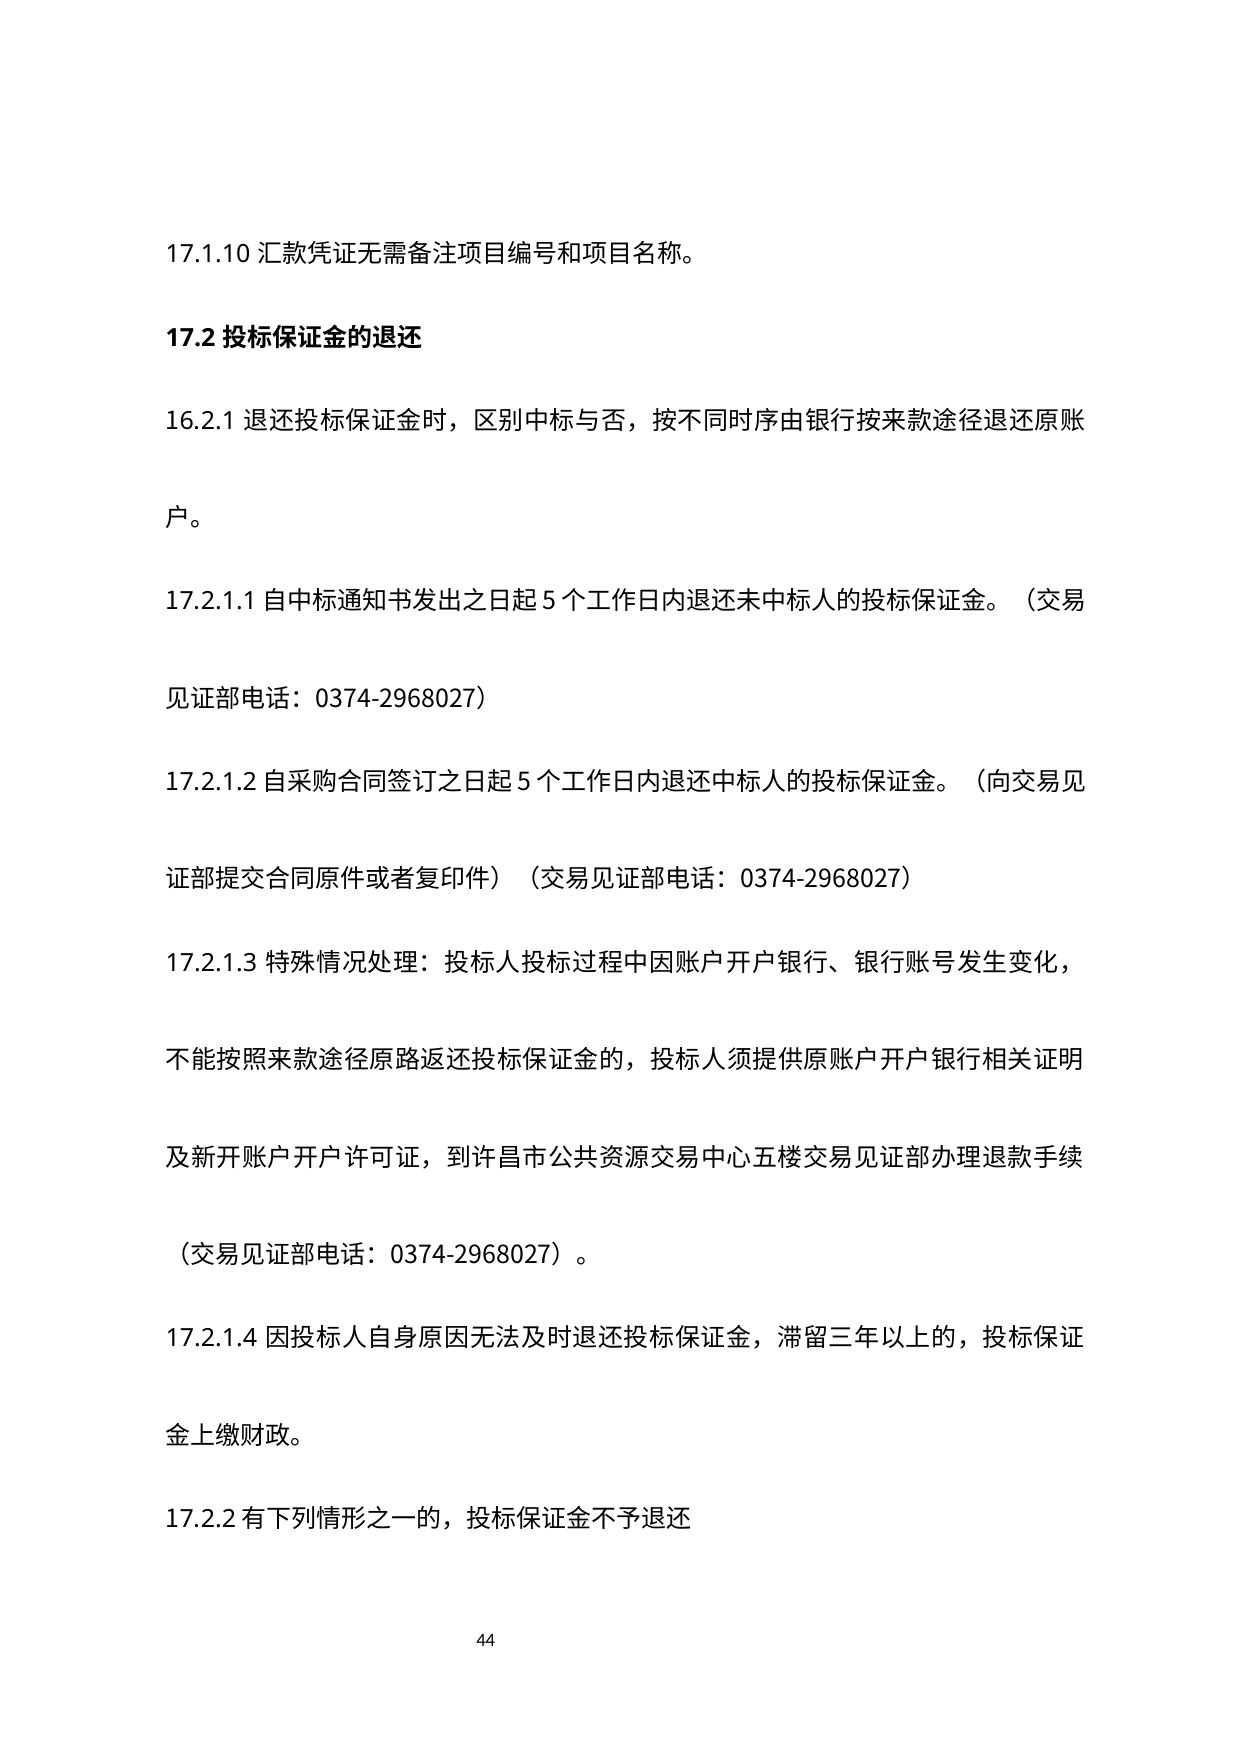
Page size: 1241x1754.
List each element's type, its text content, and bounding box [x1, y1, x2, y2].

text 17.1.10 汇款凭证无需备注项目编号和项目名称。 [165, 219, 1087, 284]
text 17.2.1.4 因投标人自身原因无法及时退还投标保证金，滞留三年以上的，投标保证金上缴财政。 [165, 1303, 1087, 1466]
text 17.2 投标保证金的退还 [165, 303, 1087, 368]
text 17.2.1.1 自中标通知书发出之日起5个工作日内退还未中标人的投标保证金。（交易见证部电话：0374-2968027） [165, 566, 1087, 729]
text 17.2.1.3 特殊情况处理：投标人投标过程中因账户开户银行、银行账号发生变化，不能按照来款途径原路返还投标保证金的，投标人须提供原账户开户银行相关证明及新开账户开户许可证，到许昌市公共资源交易中心五楼交易见证部办理退款手续（交易见证部电话：0374-2968027）。 [165, 928, 1087, 1285]
text 17.2.2 有下列情形之一的，投标保证金不予退还 [165, 1484, 1087, 1549]
text 16.2.1 退还投标保证金时，区别中标与否，按不同时序由银行按来款途径退还原账户。 [165, 386, 1087, 548]
text 17.2.1.2 自采购合同签订之日起5个工作日内退还中标人的投标保证金。（向交易见证部提交合同原件或者复印件）（交易见证部电话：0374-2968027） [165, 747, 1087, 909]
